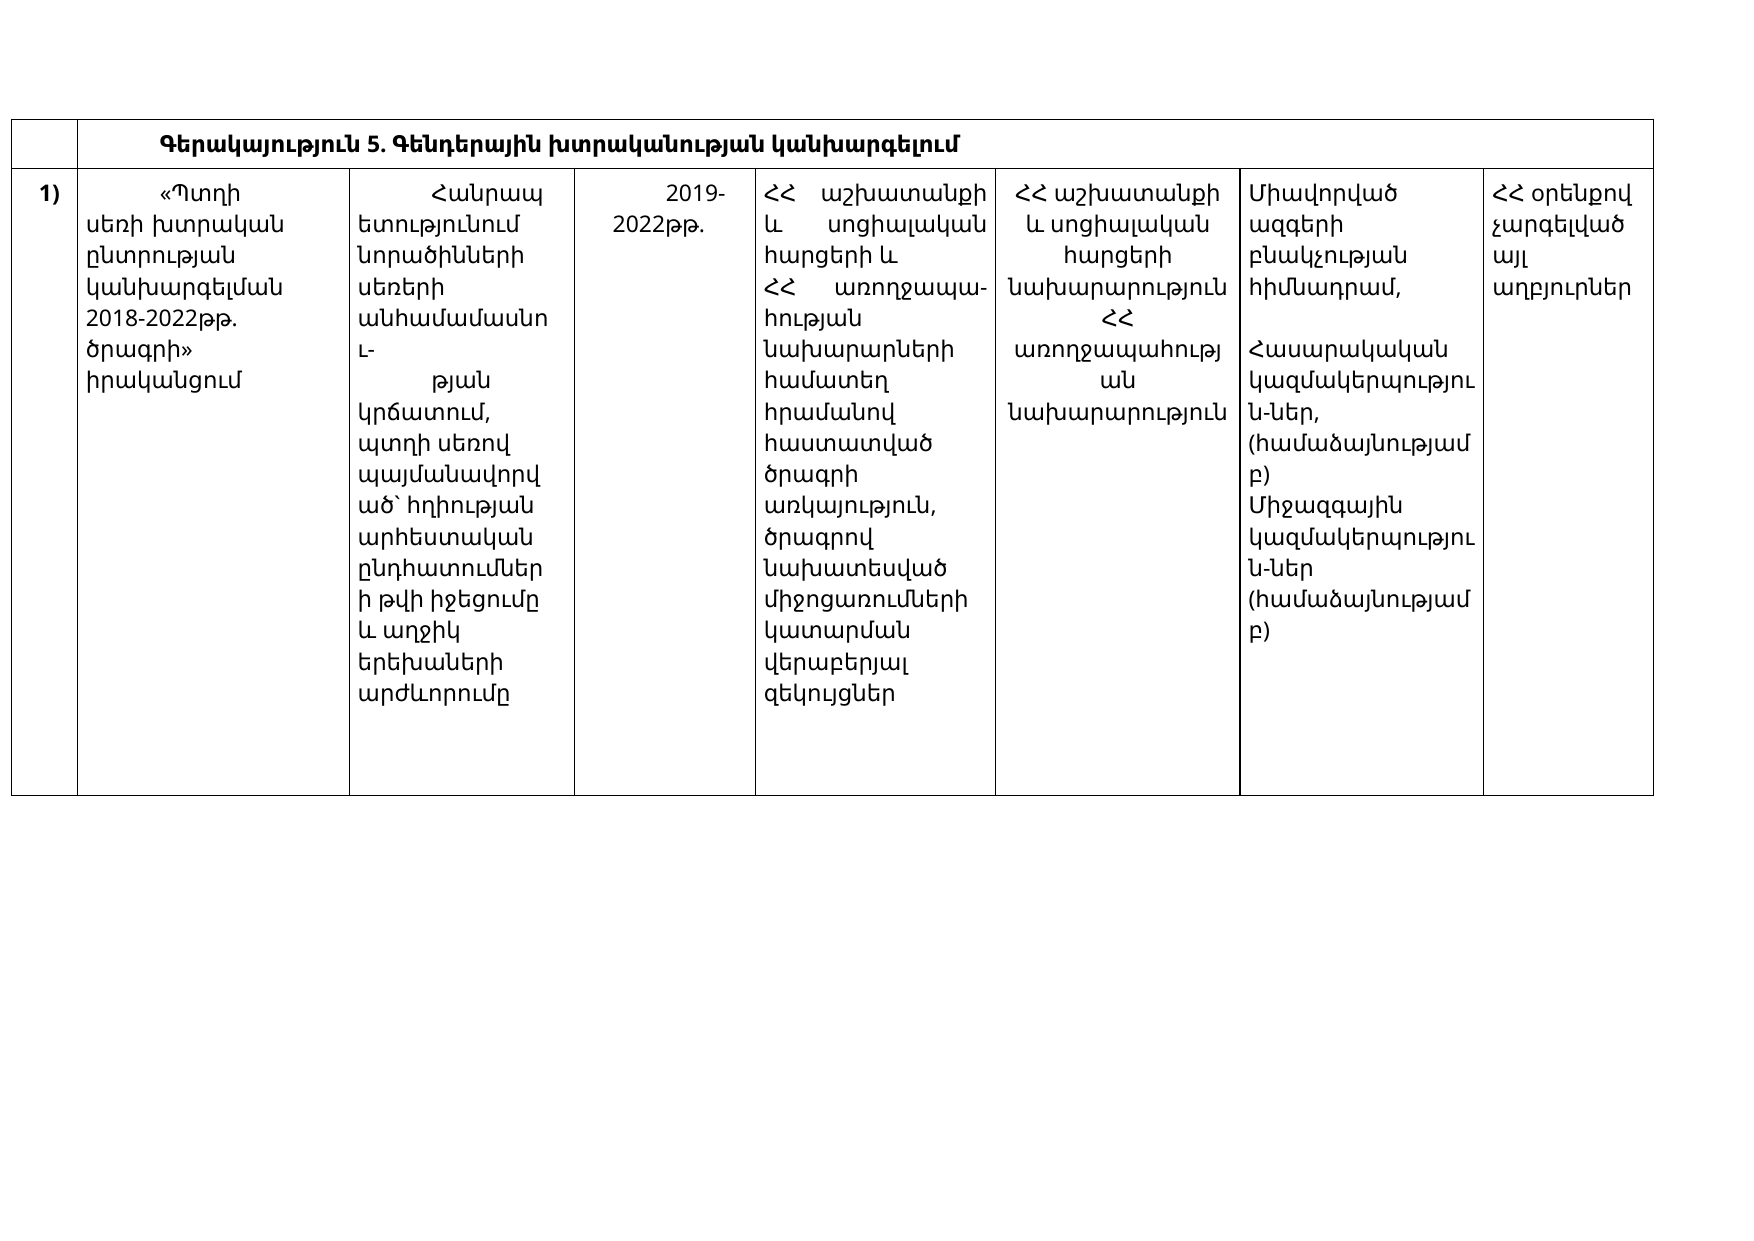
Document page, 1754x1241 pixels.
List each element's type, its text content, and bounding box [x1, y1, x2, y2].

table_cell 2019-2022թթ. [575, 169, 755, 794]
table_cell Միավորված ազգերի բնակչության հիմնադրամ, Հասարակական կազմակերպություն-ներ, (համաձայնությամբ) Միջազգային կազմակերպություն-ներ (համաձայնությամբ) [1241, 169, 1483, 794]
table_cell 4 [12, 169, 77, 794]
table_header Գերակայություն 5. Գենդերային խտրականության կանխարգելում [78, 120, 1653, 167]
table_header [12, 120, 77, 167]
table_cell Հանրապետությունում նորածինների սեռերի անհամամասնու- թյան կրճատում, պտղի սեռով պայմանավորված` հղիության արհեստական ընդհատումների թվի իջեցումը և աղջիկ երեխաների արժևորումը [350, 169, 574, 794]
table_cell ՀՀ աշխատանքի և սոցիալական հարցերի և ՀՀ առողջապա-հության նախարարների համատեղ հրամանով հաստատված ծրագրի առկայություն, ծրագրով նախատեսված միջոցառումների կատարման վերաբերյալ զեկույցներ [756, 169, 995, 794]
table_cell ՀՀ աշխատանքի և սոցիալական հարցերի նախարարություն ՀՀ առողջապահության նախարարություն [996, 169, 1239, 794]
table_cell ՀՀ oրենքով չարգելված այլ աղբյուրներ [1484, 169, 1653, 794]
table_cell «Պտղի սեռի խտրական ընտրության կանխարգելման 2018-2022թթ. ծրագրի» իրականցում [78, 169, 349, 794]
